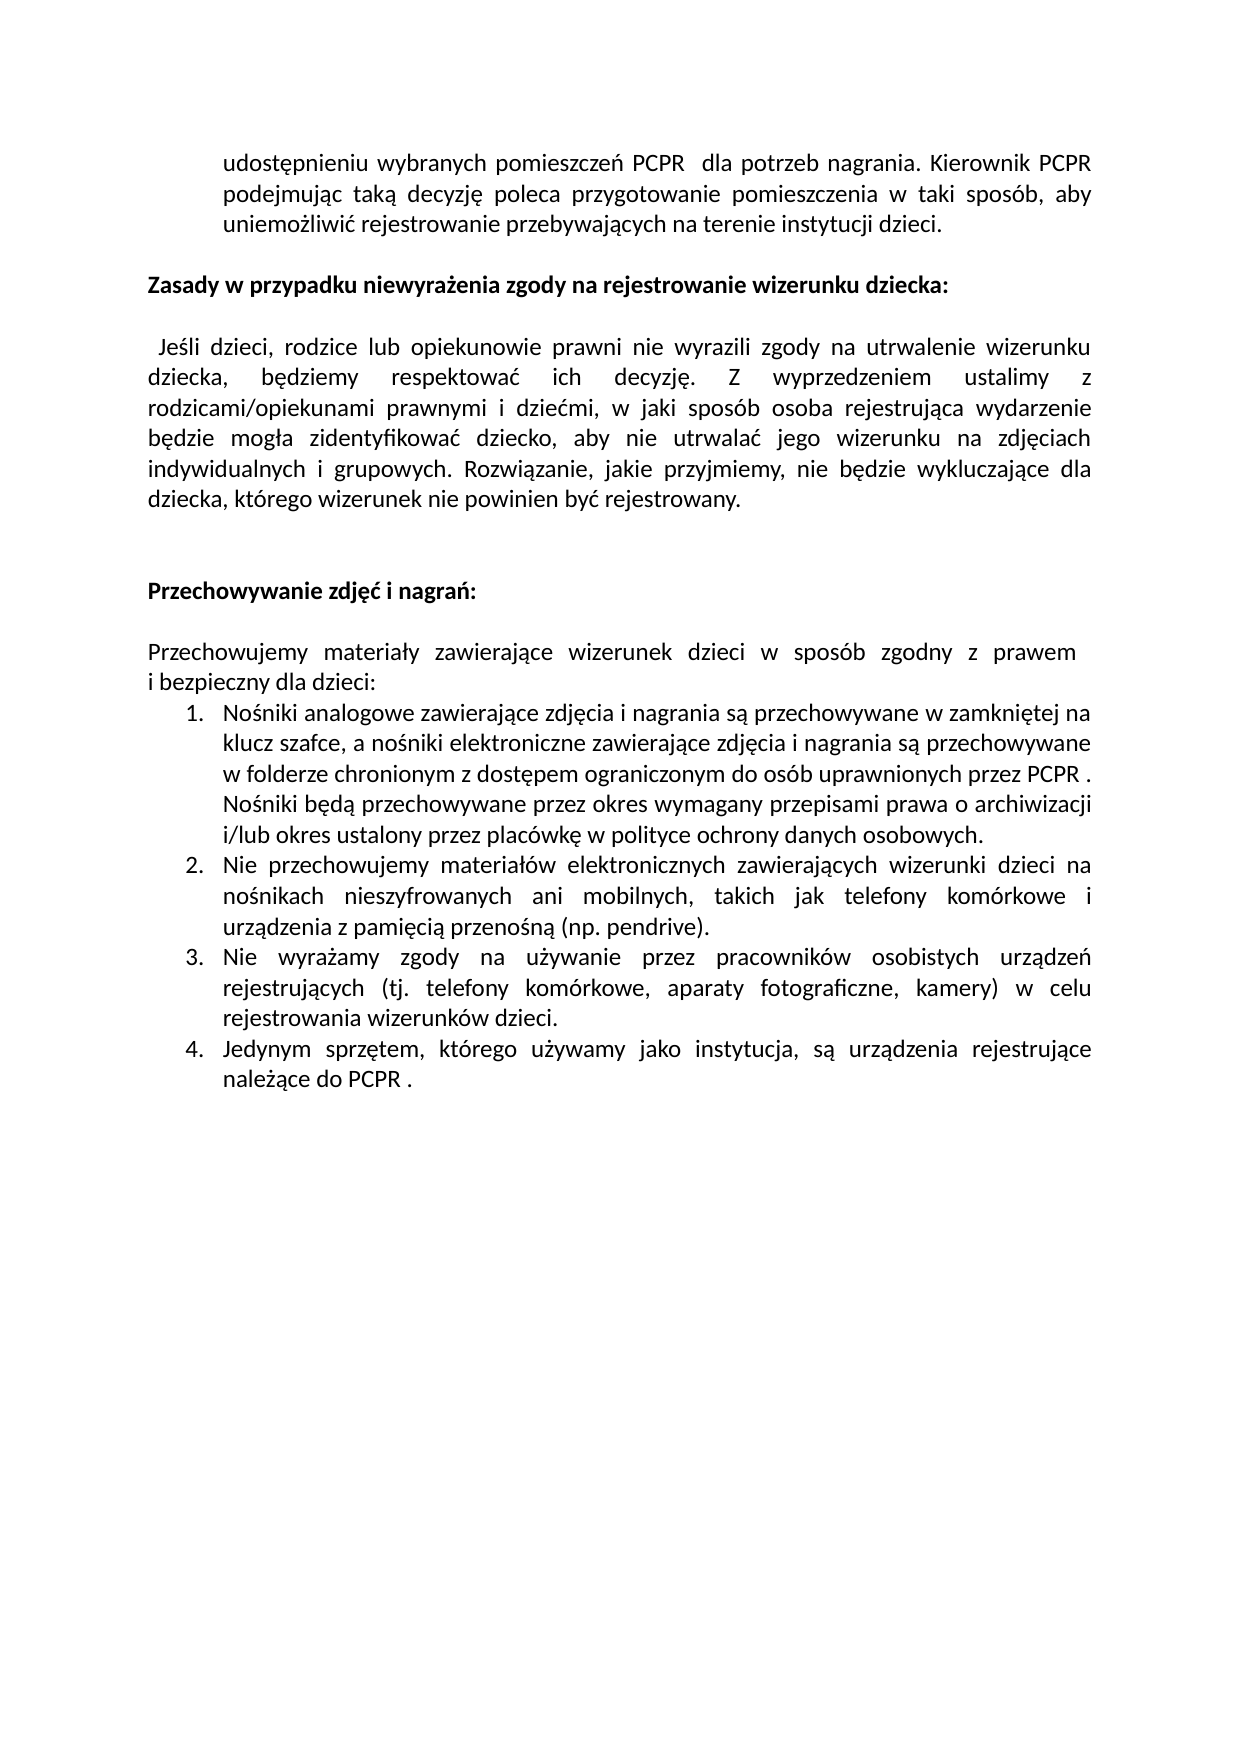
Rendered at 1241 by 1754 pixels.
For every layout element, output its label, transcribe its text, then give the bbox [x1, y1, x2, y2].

text Przechowujemy materiały zawierające wizerunek dzieci w sposób zgodny z prawem i bezpieczny dla dzieci: [148, 636, 1093, 697]
list Jedynym sprzętem, którego używamy jako instytucja, są urządzenia rejestrujące należące do PCPR . [185, 1033, 1093, 1094]
text Zasady w przypadku niewyrażenia zgody na rejestrowanie wizerunku dziecka: [148, 270, 1093, 300]
list Nośniki analogowe zawierające zdjęcia i nagrania są przechowywane w zamkniętej na klucz szafce, a nośniki elektroniczne zawierające zdjęcia i nagrania są przechowywane w folderze chronionym z dostępem ograniczonym do osób uprawnionych przez PCPR . Nośniki będą przechowywane przez okres wymagany przepisami prawa o archiwizacji i/lub okres ustalony przez placówkę w polityce ochrony danych osobowych. [185, 697, 1093, 849]
text Przechowywanie zdjęć i nagrań: [148, 575, 1093, 605]
text Jeśli dzieci, rodzice lub opiekunowie prawni nie wyrazili zgody na utrwalenie wizerunku dziecka, będziemy respektować ich decyzję. Z wyprzedzeniem ustalimy z rodzicami/opiekunami prawnymi i dziećmi, w jaki sposób osoba rejestrująca wydarzenie będzie mogła zidentyfikować dziecko, aby nie utrwalać jego wizerunku na zdjęciach indywidualnych i grupowych. Rozwiązanie, jakie przyjmiemy, nie będzie wykluczające dla dziecka, którego wizerunek nie powinien być rejestrowany. [148, 331, 1093, 514]
list Nie przechowujemy materiałów elektronicznych zawierających wizerunki dzieci na nośnikach nieszyfrowanych ani mobilnych, takich jak telefony komórkowe i urządzenia z pamięcią przenośną (np. pendrive). [185, 849, 1093, 941]
list Nie wyrażamy zgody na używanie przez pracowników osobistych urządzeń rejestrujących (tj. telefony komórkowe, aparaty fotograficzne, kamery) w celu rejestrowania wizerunków dzieci. [185, 941, 1093, 1033]
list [185, 148, 1093, 239]
